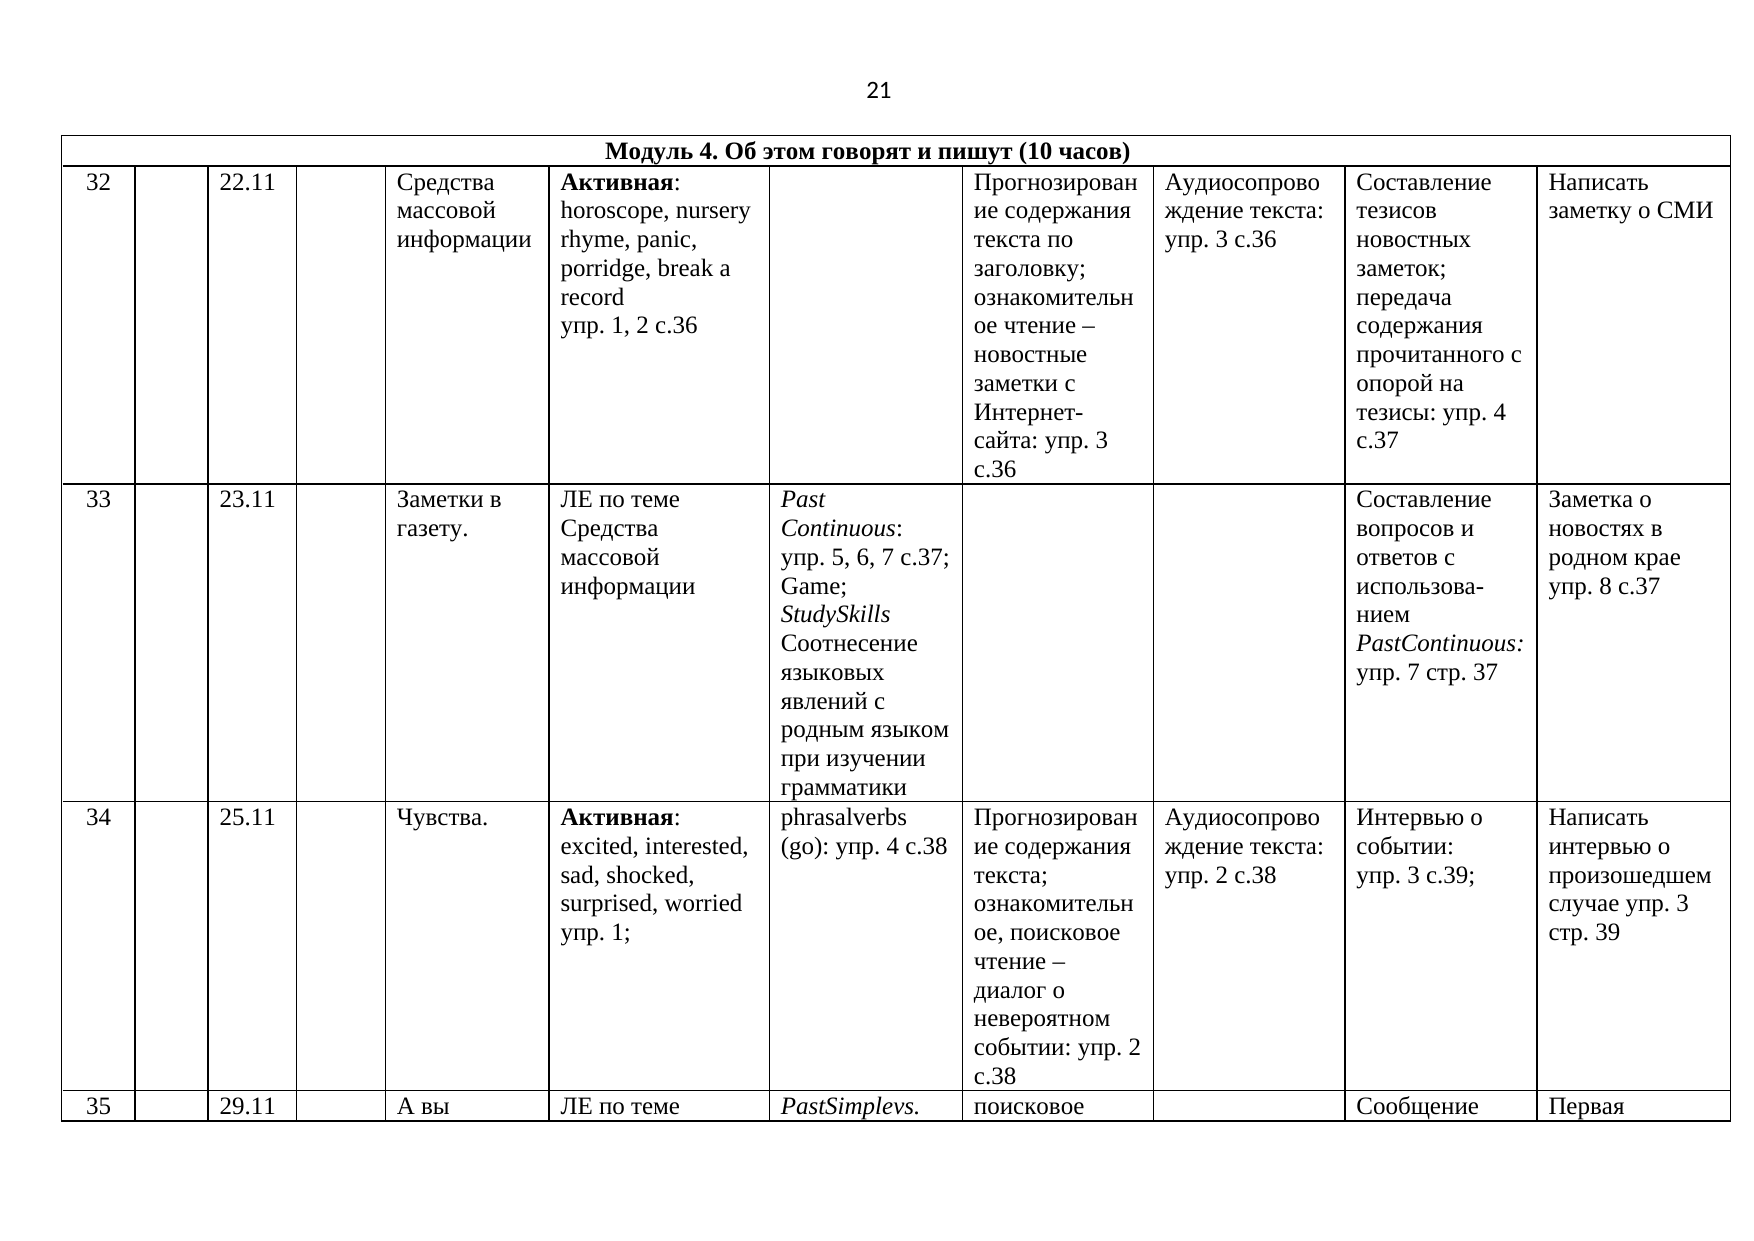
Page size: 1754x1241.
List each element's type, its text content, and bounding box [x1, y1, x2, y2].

table_cell Активная: excited, interested, sad, shocked, surprised, worried упр. 1; [550, 802, 769, 1090]
table_cell ЛЕ по теме Средства массовой информации [550, 485, 769, 801]
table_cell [1538, 1091, 1730, 1120]
table_cell Интервью о событии: упр. 3 с.39; [1346, 802, 1536, 1090]
table_cell [1154, 485, 1344, 801]
table_cell Написать заметку о СМИ [1538, 167, 1730, 483]
table_cell 25.11 [209, 802, 296, 1090]
table_cell [297, 485, 385, 801]
table_cell Заметки в газету. [386, 485, 548, 801]
table_cell Прогнозирование содержания текста; ознакомительное, поисковое чтение – диалог о невероятном событии: упр. 2 с.38 [963, 802, 1153, 1090]
table_cell 22.11 [209, 167, 296, 483]
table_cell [963, 1091, 1153, 1120]
table_cell [1154, 1091, 1344, 1120]
table_cell [297, 802, 385, 1090]
table_cell 29.11 [209, 1091, 296, 1120]
table_cell [770, 167, 962, 483]
table_cell Чувства. [386, 802, 548, 1090]
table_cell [1346, 1091, 1536, 1120]
table_cell Прогнозирование содержания текста по заголовку; ознакомительное чтение – новостные заметки с Интернет-сайта: упр. 3 с.36 [963, 167, 1153, 483]
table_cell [770, 1091, 962, 1120]
table_cell [136, 802, 207, 1090]
table_cell [963, 485, 1153, 801]
table_cell ЛЕ по теме Чувства [550, 1091, 769, 1120]
table_cell [136, 1091, 207, 1120]
table_cell Модуль 4. Об этом говорят и пишут (10 часов) [62, 136, 1730, 165]
table_cell Past Continuous: упр. 5, 6, 7 с.37; Game; StudySkills Соотнесение языковых явлений с родным языком при изучении грамматики [770, 485, 962, 801]
table_cell Составление тезисов новостных заметок; передача содержания прочитанного с опорой на тезисы: упр. 4 с.37 [1346, 167, 1536, 483]
table_cell 33 [62, 484, 134, 801]
table_cell phrasalverbs (go): упр. 4 с.38 [770, 802, 962, 1090]
table_cell 35 [62, 1091, 134, 1120]
table_cell Составление вопросов и ответов с использова-нием PastContinuous: упр. 7 стр. 37 [1346, 485, 1536, 801]
table_cell [297, 167, 385, 483]
table_cell Заметка о новостях в родном крае упр. 8 с.37 [1538, 485, 1730, 801]
table_cell [136, 167, 207, 483]
table_cell Написать интервью о произошедшем случае упр. 3 стр. 39 [1538, 802, 1730, 1090]
table_cell Аудиосопровождение текста: упр. 2 с.38 [1154, 802, 1344, 1090]
table_cell [136, 485, 207, 801]
table_cell Аудиосопровождение текста: упр. 3 с.36 [1154, 167, 1344, 483]
table_cell [297, 1091, 385, 1120]
table_cell 32 [62, 166, 134, 483]
table_cell А вы слышали о? [386, 1091, 548, 1120]
table_cell Активная: horoscope, nursery rhyme, panic, porridge, break a record упр. 1, 2 с.36 [550, 167, 769, 483]
table_cell Средства массовой информации [386, 167, 548, 483]
table_cell 34 [62, 802, 134, 1090]
table_cell 23.11 [209, 485, 296, 801]
